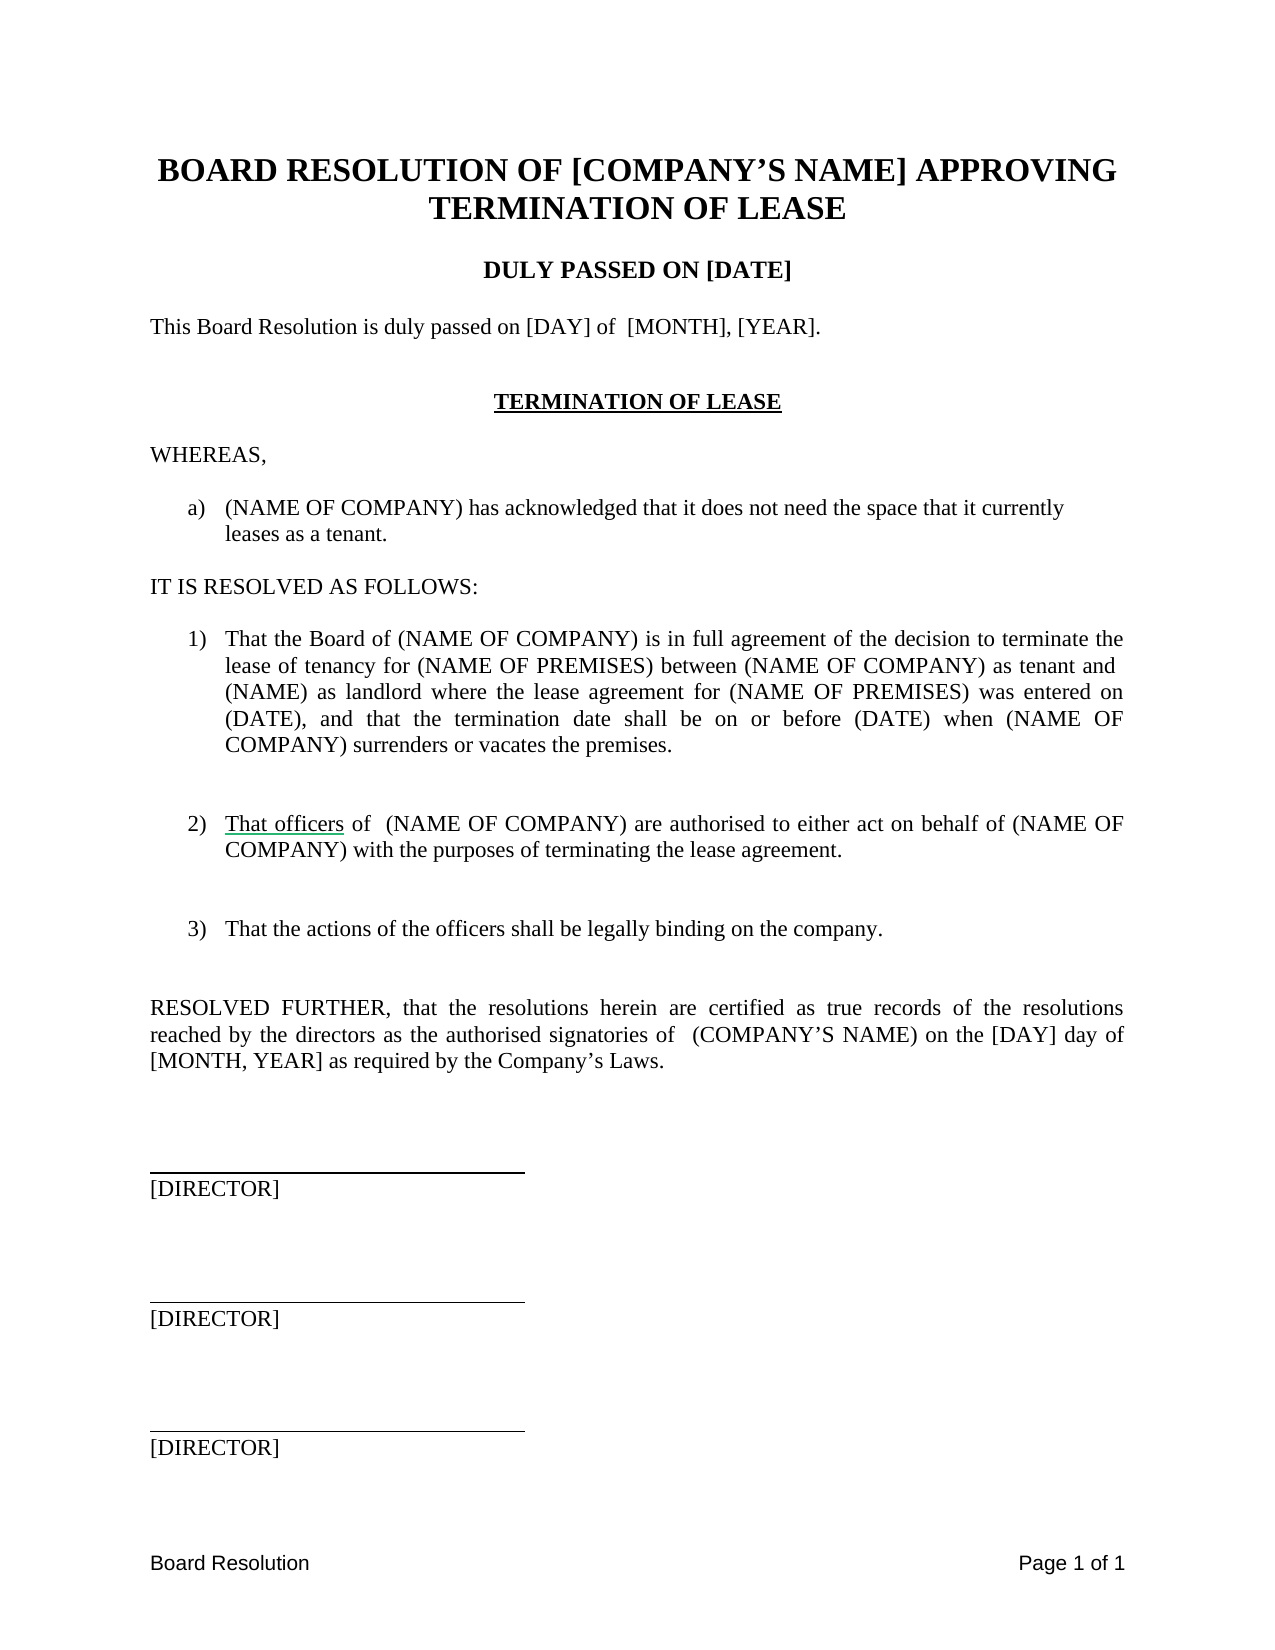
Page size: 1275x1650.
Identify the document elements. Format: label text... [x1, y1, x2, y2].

list (NAME OF COMPANY) has acknowledged that it does not need the space that it currently leases as a tenant. [187, 494, 1125, 546]
text [DIRECTOR] [150, 1434, 1125, 1460]
text RESOLVED FURTHER, that the resolutions herein are certified as true records of the resolutions reached by the directors as the authorised signatories of (COMPANY’S NAME) on the [DAY] day of [MONTH, YEAR] as required by the Company’s Laws. [150, 994, 1125, 1073]
list That the Board of (NAME OF COMPANY) is in full agreement of the decision to terminate the lease of tenancy for (NAME OF PREMISES) between (NAME OF COMPANY) as tenant and (NAME) as landlord where the lease agreement for (NAME OF PREMISES) was entered on (DATE), and that the termination date shall be on or before (DATE) when (NAME OF COMPANY) surrenders or vacates the premises. [187, 626, 1125, 757]
list That the actions of the officers shall be legally binding on the company. [187, 915, 1125, 942]
text DULY PASSED ON [DATE] [150, 255, 1125, 284]
text WHEREAS, [150, 441, 1125, 467]
text [DIRECTOR] [150, 1175, 1125, 1202]
text BOARD RESOLUTION OF [COMPANY’S NAME] APPROVING TERMINATION OF LEASE [150, 150, 1125, 227]
text TERMINATION OF LEASE [150, 388, 1125, 415]
text IT IS RESOLVED AS FOLLOWS: [150, 573, 1125, 599]
text [DIRECTOR] [150, 1304, 1125, 1331]
list That officers of (NAME OF COMPANY) are authorised to either act on behalf of (NAME OF COMPANY) with the purposes of terminating the lease agreement. [187, 810, 1125, 863]
text This Board Resolution is duly passed on [DAY] of [MONTH], [YEAR]. [150, 313, 1125, 339]
